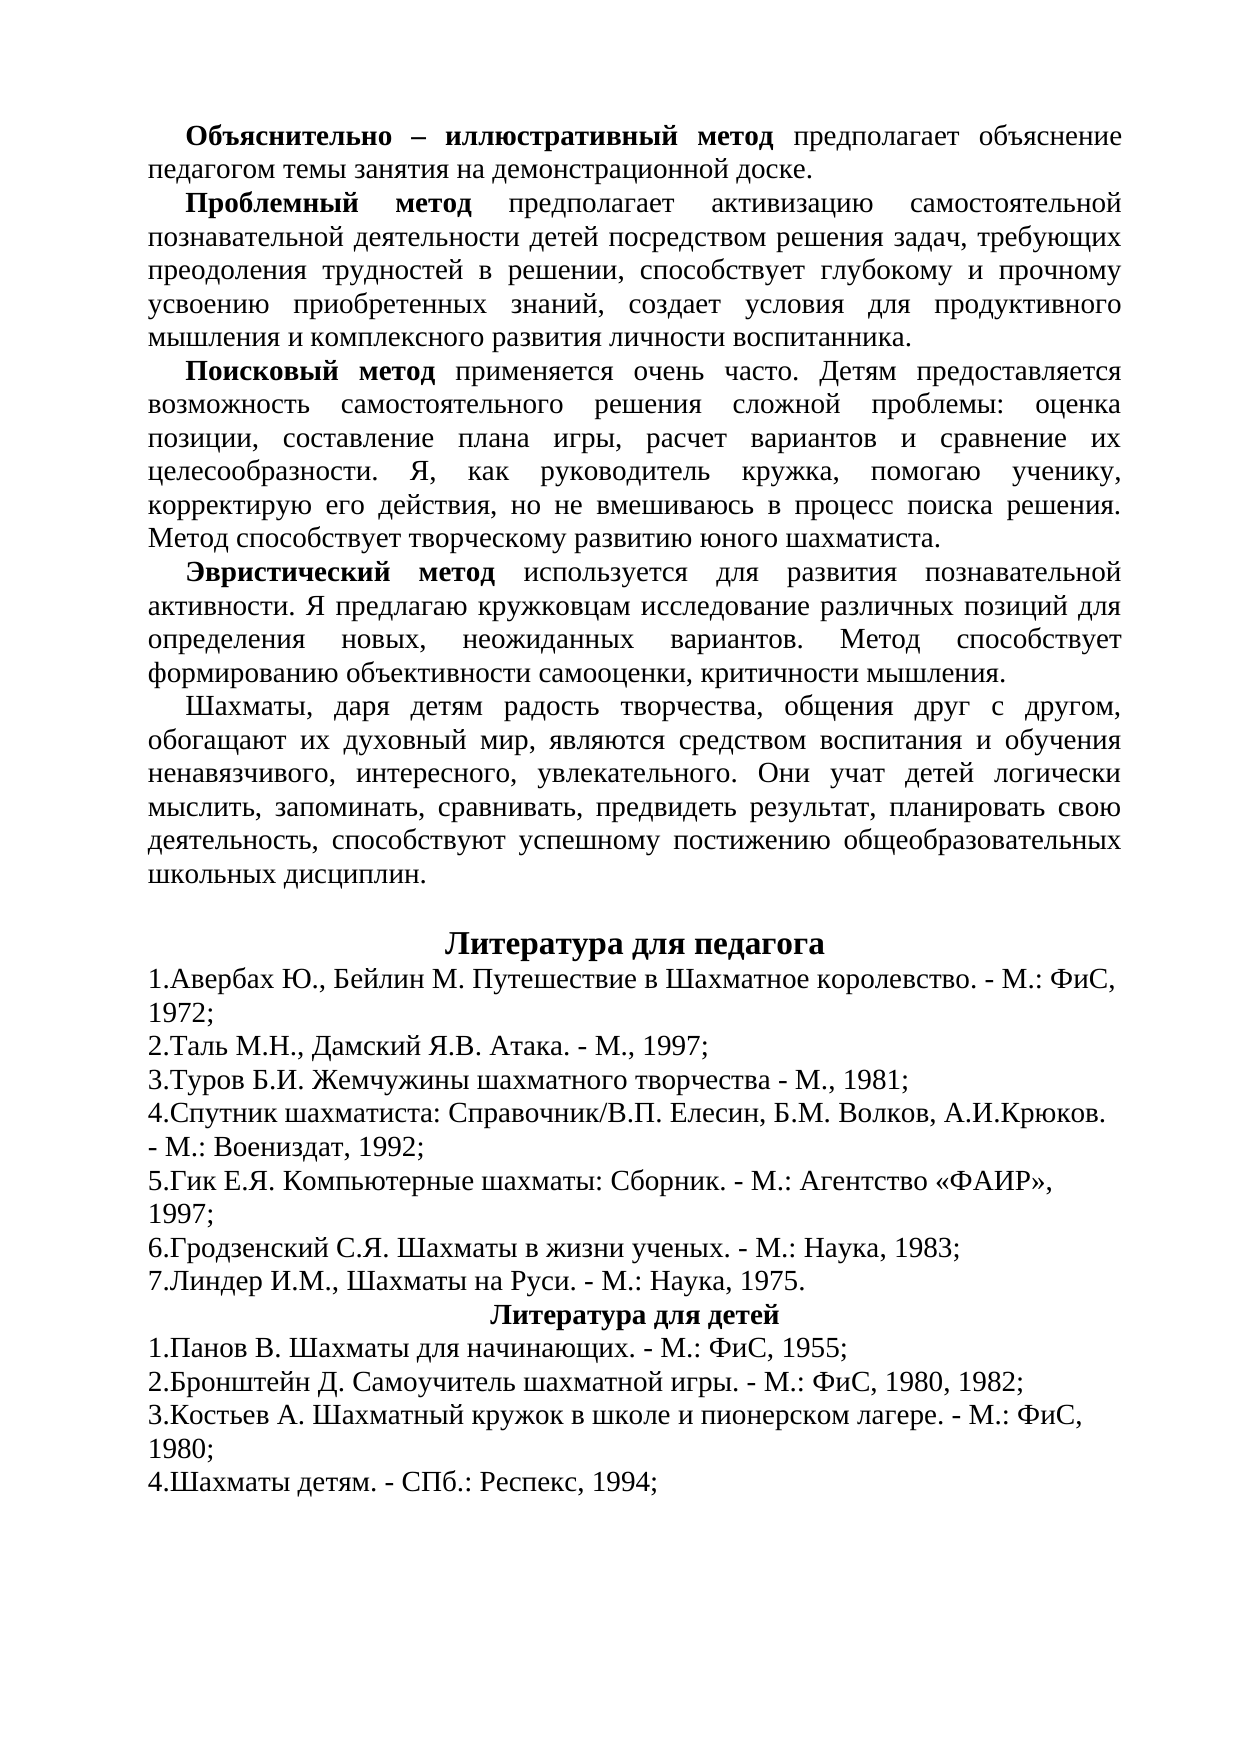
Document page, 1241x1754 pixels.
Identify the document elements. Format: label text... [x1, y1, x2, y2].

list 2.Бронштейн Д. Самоучитель шахматной игры. - М.: ФиС, 1980, 1982; [148, 1364, 1122, 1397]
list 4.Шахматы детям. - СПб.: Респекс, 1994; [148, 1464, 1122, 1498]
list 3.Костьев А. Шахматный кружок в школе и пионерском лагере. - М.: ФиС, 1980; [148, 1397, 1122, 1464]
text Литература для детей [148, 1297, 1122, 1330]
text Шахматы, даря детям радость творчества, общения друг с другом, обогащают их духовный мир, являются средством воспитания и обучения ненавязчивого, интересного, увлекательного. Они учат детей логически мыслить, запоминать, сравнивать, предвидеть результат, планировать свою деятельность, способствуют успешному постижению общеобразовательных школьных дисциплин. [148, 688, 1122, 889]
list 6.Гродзенский С.Я. Шахматы в жизни ученых. - М.: Наука, 1983; [148, 1230, 1122, 1263]
text Литература для педагога [148, 923, 1122, 961]
text Эвристический метод используется для развития познавательной активности. Я предлагаю кружковцам исследование различных позиций для определения новых, неожиданных вариантов. Метод способствует формированию объективности самооценки, критичности мышления. [148, 554, 1122, 688]
list 1.Панов В. Шахматы для начинающих. - М.: ФиС, 1955; [148, 1330, 1122, 1364]
text Проблемный метод предполагает активизацию самостоятельной познавательной деятельности детей посредством решения задач, требующих преодоления трудностей в решении, способствует глубокому и прочному усвоению приобретенных знаний, создает условия для продуктивного мышления и комплексного развития личности воспитанника. [148, 185, 1122, 353]
list 4.Спутник шахматиста: Справочник/В.П. Елесин, Б.М. Волков, А.И.Крюков. - М.: Воениздат, 1992; [148, 1096, 1122, 1163]
text Поисковый метод применяется очень часто. Детям предоставляется возможность самостоятельного решения сложной проблемы: оценка позиции, составление плана игры, расчет вариантов и сравнение их целесообразности. Я, как руководитель кружка, помогаю ученику, корректирую его действия, но не вмешиваюсь в процесс поиска решения. Метод способствует творческому развитию юного шахматиста. [148, 353, 1122, 554]
list 3.Туров Б.И. Жемчужины шахматного творчества - М., 1981; [148, 1062, 1122, 1096]
list 2.Таль М.Н., Дамский Я.В. Атака. - М., 1997; [148, 1028, 1122, 1062]
list 7.Линдер И.М., Шахматы на Руси. - М.: Наука, 1975. [148, 1263, 1122, 1297]
list 1.Авербах Ю., Бейлин М. Путешествие в Шахматное королевство. - М.: ФиС, 1972; [148, 961, 1122, 1028]
text Объяснительно – иллюстративный метод предполагает объяснение педагогом темы занятия на демонстрационной доске. [148, 118, 1122, 185]
list 5.Гик Е.Я. Компьютерные шахматы: Сборник. - М.: Агентство «ФАИР», 1997; [148, 1163, 1122, 1230]
